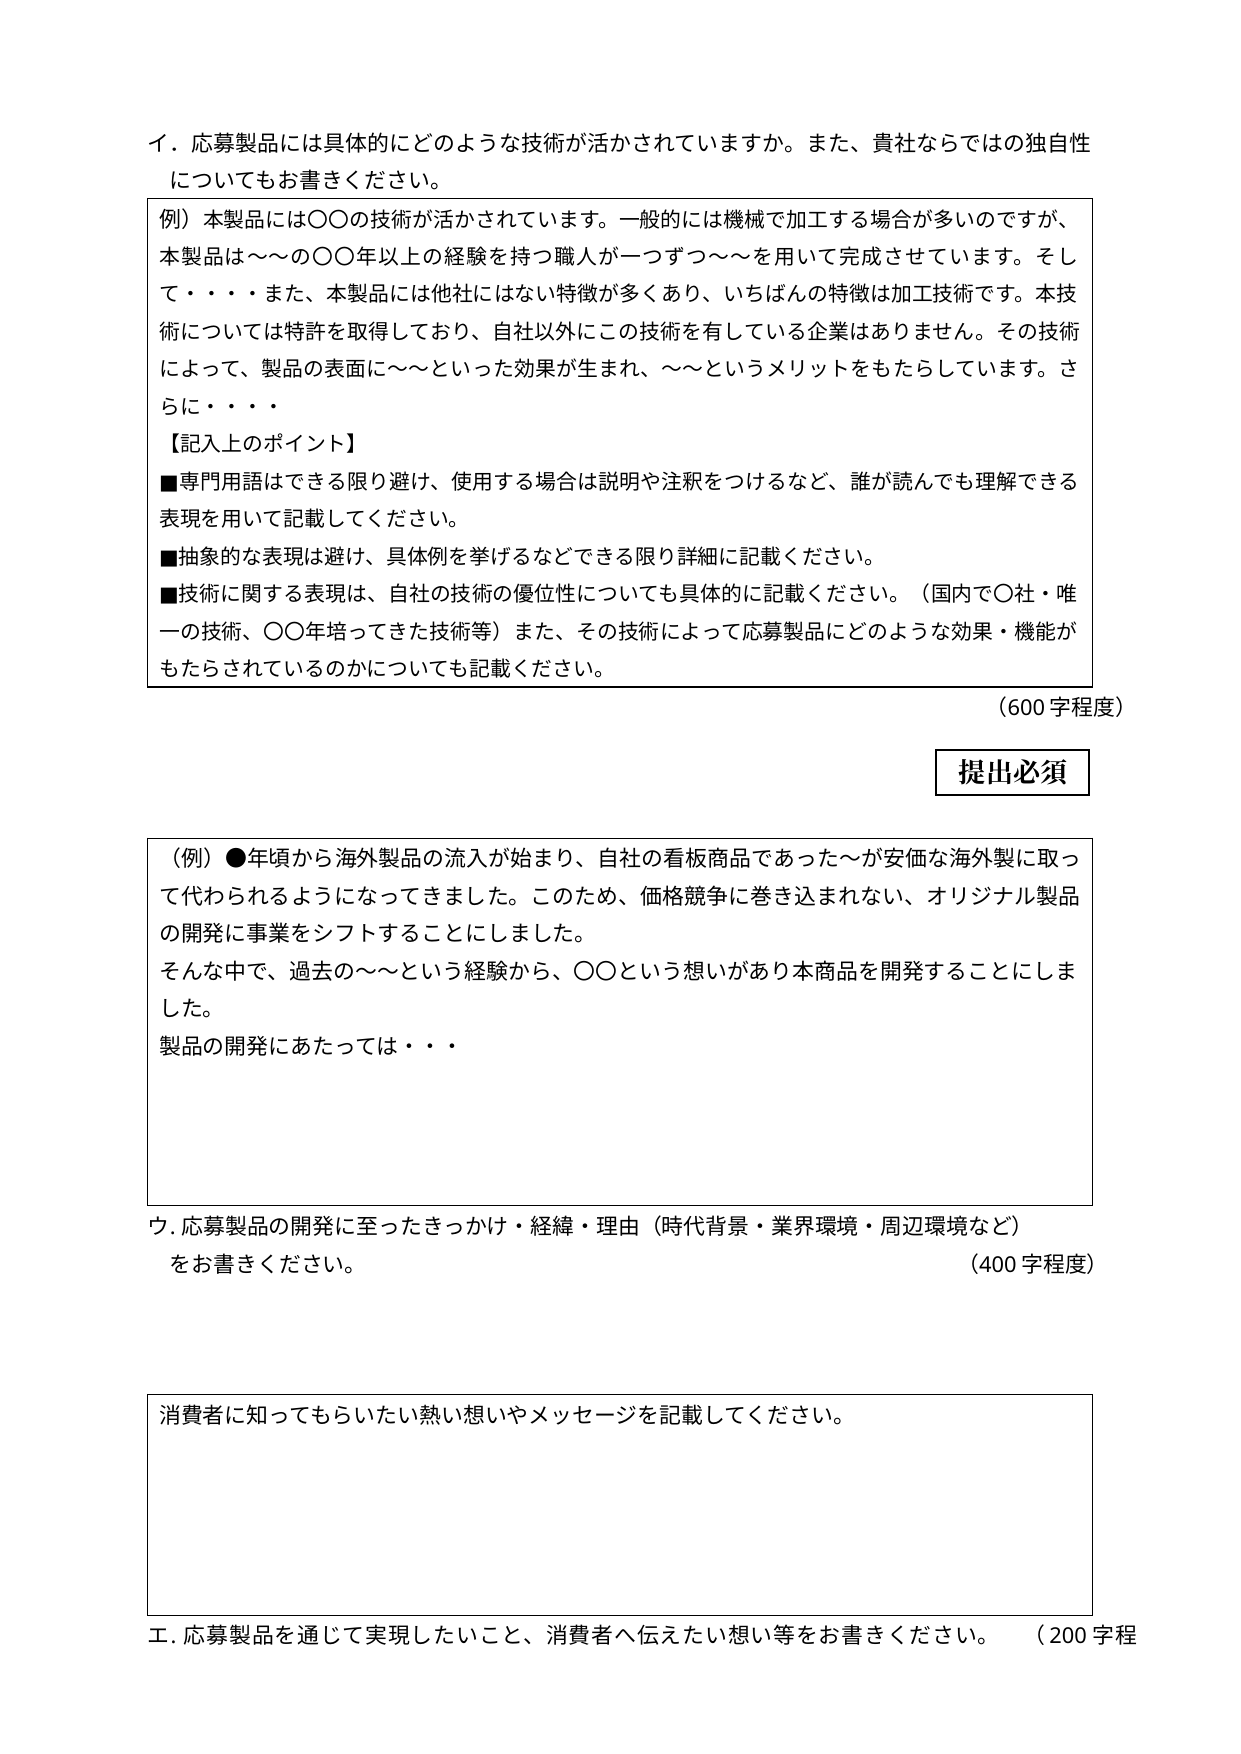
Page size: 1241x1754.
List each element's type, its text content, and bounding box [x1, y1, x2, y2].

text をお書きください。 （400字程度） [169, 1244, 1152, 1281]
table_header （例）●年頃から海外製品の流入が始まり、自社の看板商品であった～が安価な海外製に取って代わられるようになってきました。このため、価格競争に巻き込まれない、オリジナル製品の開発に事業をシフトすることにしました。 そんな中で、過去の～～という経験から、〇〇という想いがあり本商品を開発することにしました。 製品の開発にあたっては・・・ [148, 839, 1092, 1205]
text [148, 1616, 1137, 1653]
text （600字程度） [148, 687, 1137, 725]
table_header 消費者に知ってもらいたい熱い想いやメッセージを記載してください。 [148, 1395, 1092, 1614]
text イ．応募製品には具体的にどのような技術が活かされていますか。また、貴社ならではの独自性についてもお書きください。 [148, 123, 1092, 198]
text ウ. 応募製品の開発に至ったきっかけ・経緯・理由（時代背景・業界環境・周辺環境など） [148, 1206, 1152, 1244]
table_header 例）本製品には〇〇の技術が活かされています。一般的には機械で加工する場合が多いのですが、本製品は～～の〇〇年以上の経験を持つ職人が一つずつ～～を用いて完成させています。そして・・・・また、本製品には他社にはない特徴が多くあり、いちばんの特徴は加工技術です。本技術については特許を取得しており、自社以外にこの技術を有している企業はありません。その技術によって、製品の表面に～～といった効果が生まれ、～～というメリットをもたらしています。さらに・・・・ 【記入上のポイント】 ■専門用語はできる限り避け、使用する場合は説明や注釈をつけるなど、誰が読んでも理解できる表現を用いて記載してください。 ■抽象的な表現は避け、具体例を挙げるなどできる限り詳細に記載ください。 ■技術に関する表現は、自社の技術の優位性についても具体的に記載ください。（国内で〇社・唯一の技術、〇〇年培ってきた技術等）また、その技術によって応募製品にどのような効果・機能がもたらされているのかについても記載ください。 [148, 199, 1092, 686]
